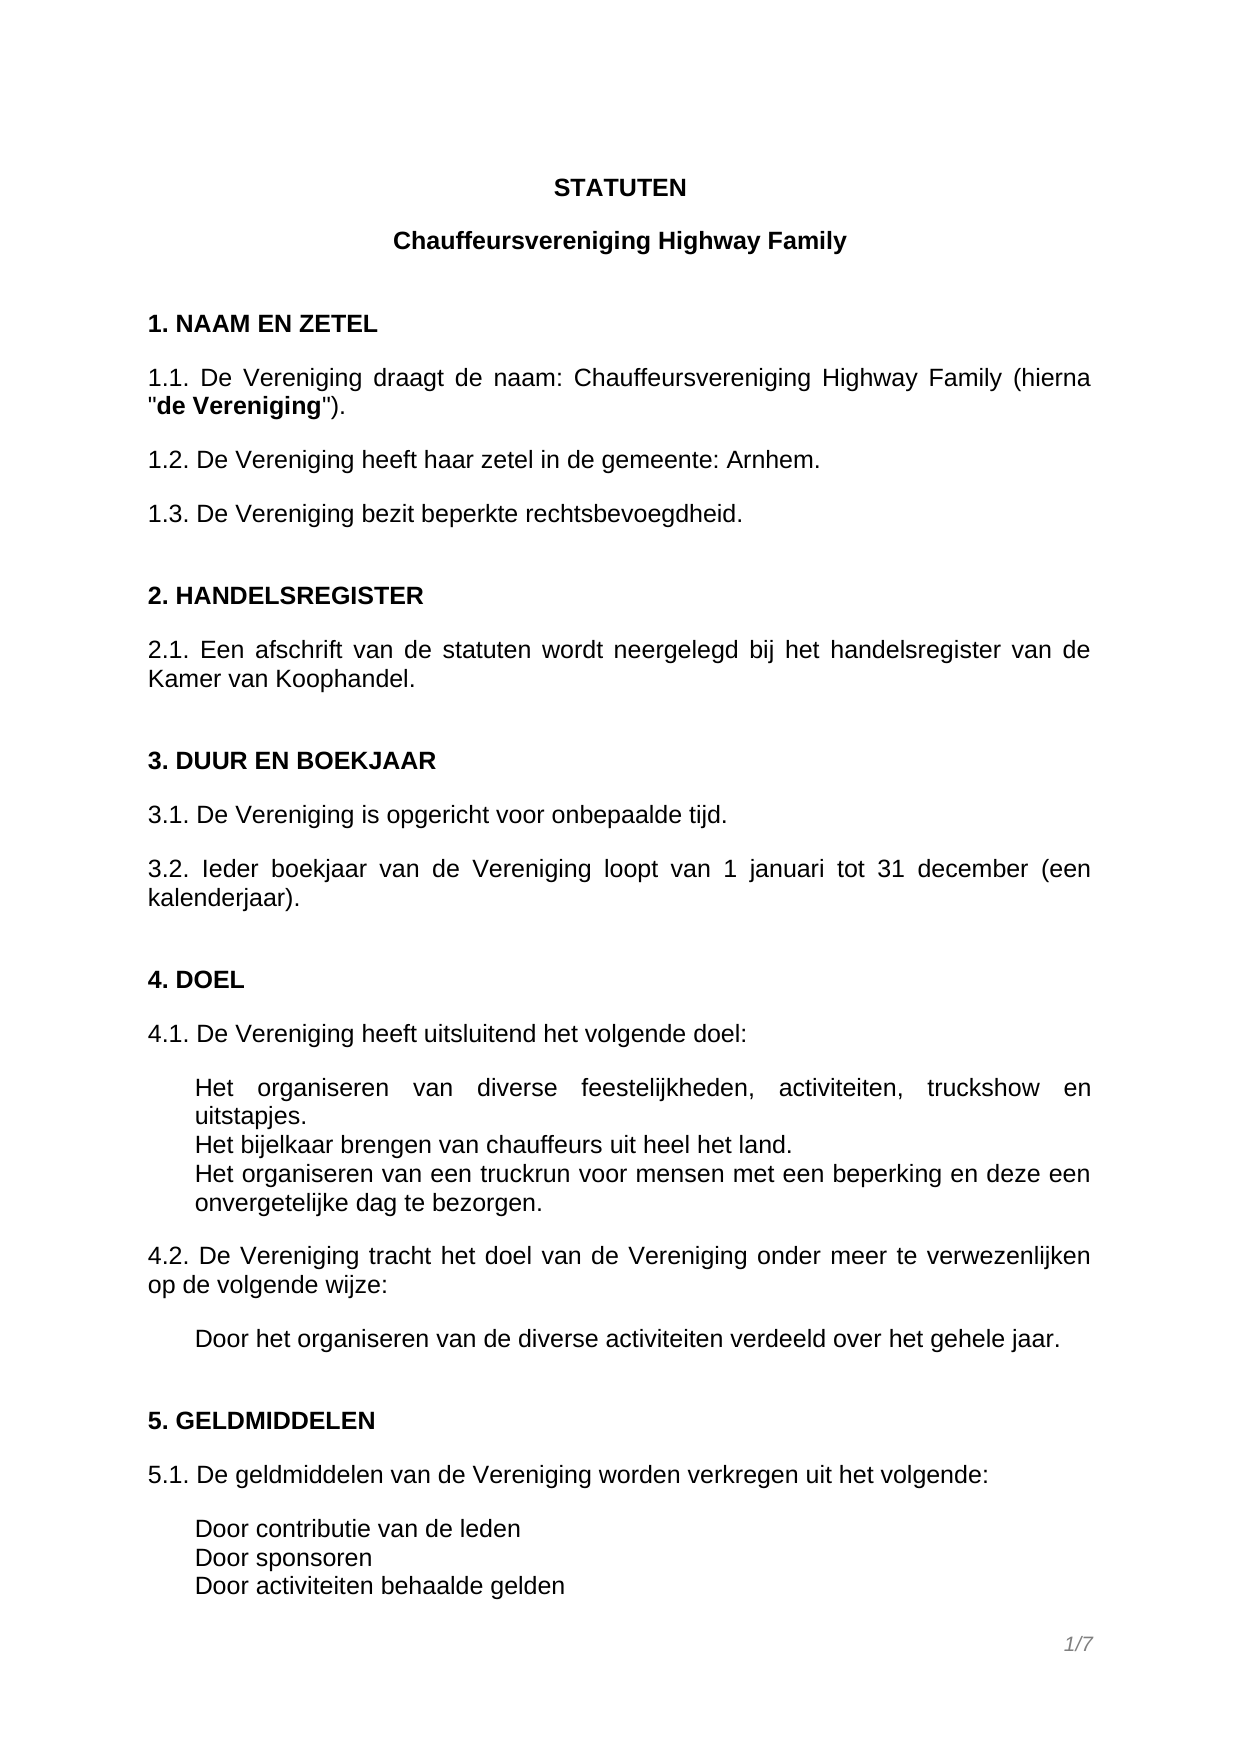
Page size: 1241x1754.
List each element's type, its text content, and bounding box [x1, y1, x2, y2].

text Het organiseren van diverse feestelijkheden, activiteiten, truckshow en uitstapjes. Het bijelkaar brengen van chauffeurs uit heel het land. Het organiseren van een truckrun voor mensen met een beperking en deze een onvergetelijke dag te bezorgen. [194, 1073, 1093, 1216]
text 1.3. De Vereniging bezit beperkte rechtsbevoegdheid. [148, 499, 1093, 528]
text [194, 1514, 1093, 1600]
text 1.2. De Vereniging heeft haar zetel in de gemeente: Arnhem. [148, 445, 1093, 474]
text 4.1. De Vereniging heeft uitsluitend het volgende doel: [148, 1019, 1093, 1048]
text 5. GELDMIDDELEN [148, 1378, 1093, 1435]
text 1. NAAM EN ZETEL [148, 280, 1093, 338]
text 4. DOEL [148, 936, 1093, 994]
text 2.1. Een afschrift van de statuten wordt neergelegd bij het handelsregister van de Kamer van Koophandel. [148, 635, 1093, 693]
text 1.1. De Vereniging draagt de naam: Chauffeursvereniging Highway Family (hierna "de Vereniging"). [148, 363, 1093, 420]
text 2. HANDELSREGISTER [148, 553, 1093, 610]
text 5.1. De geldmiddelen van de Vereniging worden verkregen uit het volgende: [148, 1460, 1093, 1489]
text 4.2. De Vereniging tracht het doel van de Vereniging onder meer te verwezenlijken op de volgende wijze: [148, 1241, 1093, 1299]
text Chauffeursvereniging Highway Family [148, 226, 1093, 255]
text 3.1. De Vereniging is opgericht voor onbepaalde tijd. [148, 800, 1093, 829]
text Door het organiseren van de diverse activiteiten verdeeld over het gehele jaar. [194, 1324, 1093, 1353]
text 3.2. Ieder boekjaar van de Vereniging loopt van 1 januari tot 31 december (een kalenderjaar). [148, 854, 1093, 911]
text 3. DUUR EN BOEKJAAR [148, 718, 1093, 775]
text STATUTEN [148, 173, 1093, 201]
